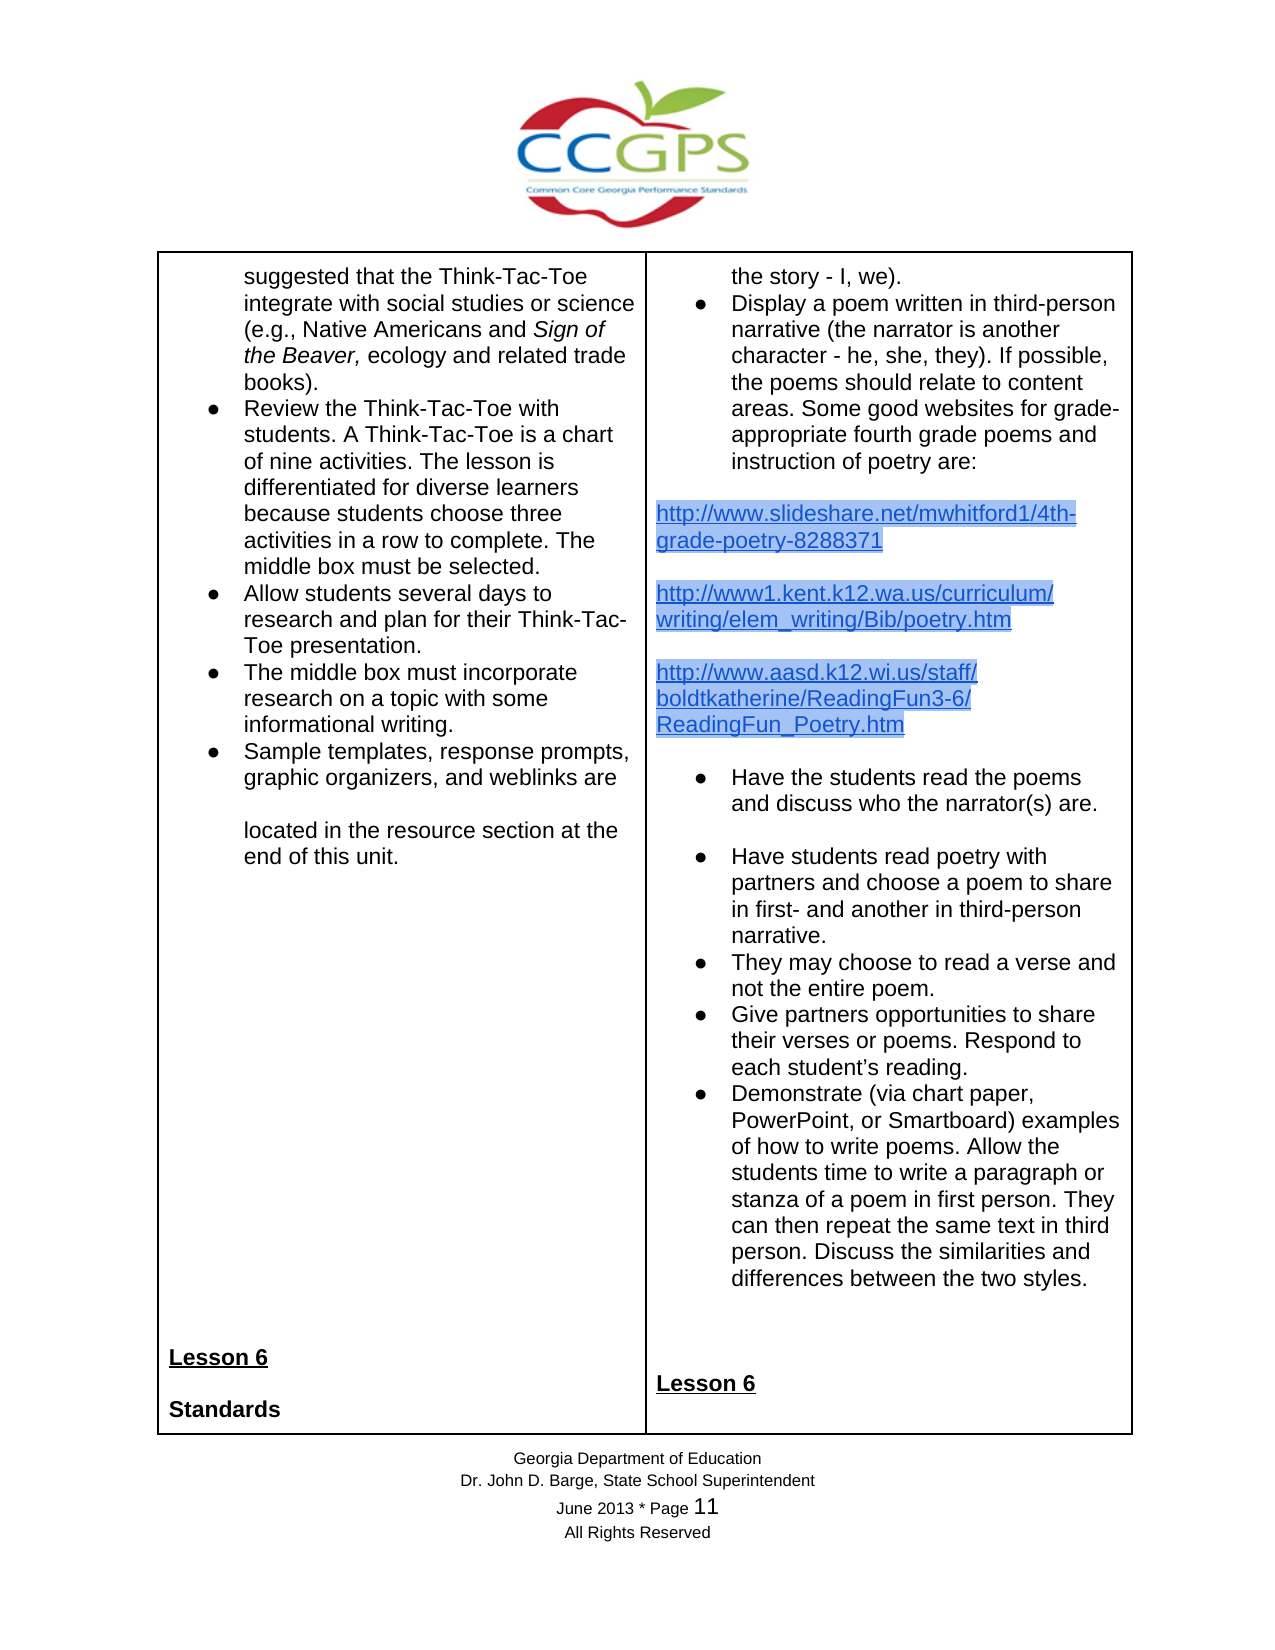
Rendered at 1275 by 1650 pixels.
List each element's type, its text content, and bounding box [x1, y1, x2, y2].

picture [498, 75, 777, 247]
